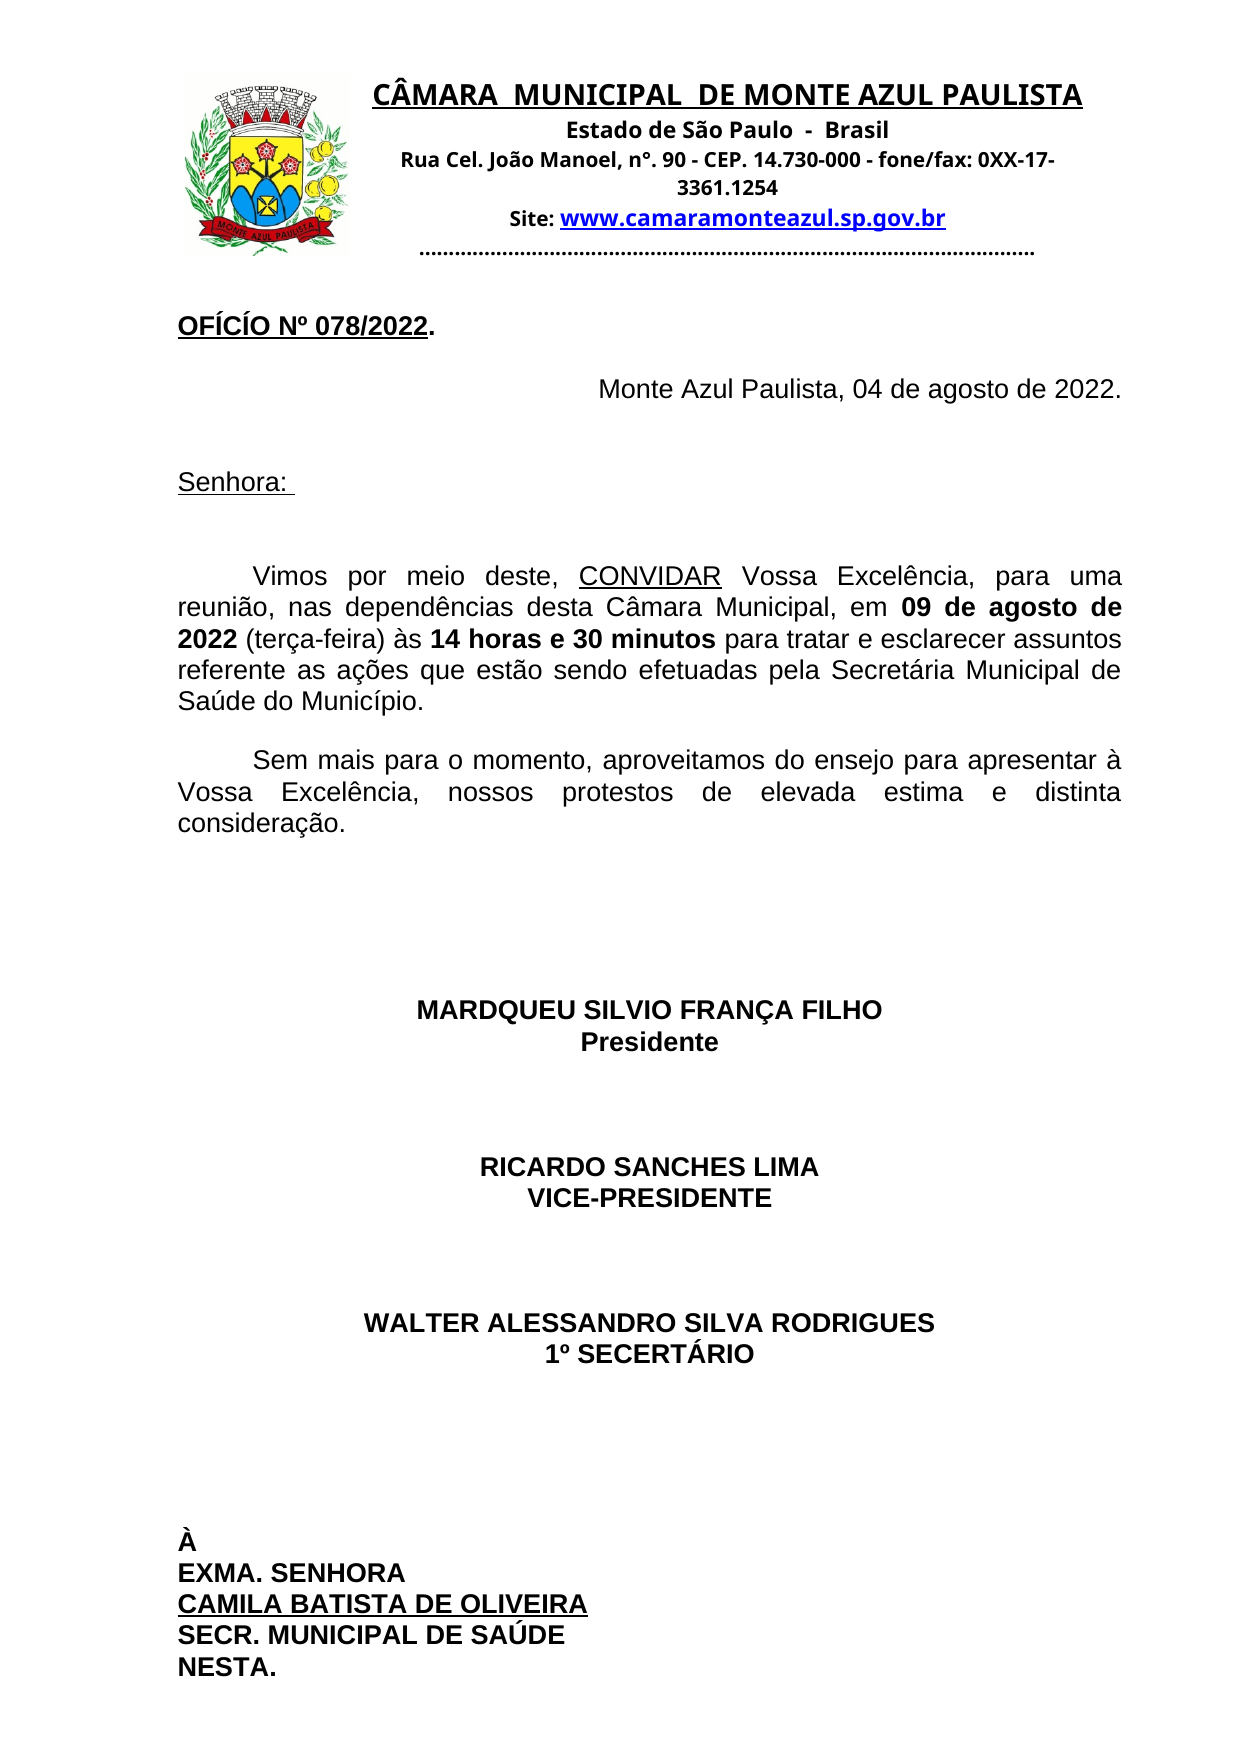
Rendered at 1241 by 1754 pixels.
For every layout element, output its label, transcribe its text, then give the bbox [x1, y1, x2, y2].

text RICARDO SANCHES LIMA [177, 1151, 1122, 1182]
text Senhora: [177, 466, 1122, 498]
text SECR. MUNICIPAL DE SAÚDE [177, 1619, 1122, 1651]
text Vimos por meio deste, CONVIDAR Vossa Excelência, para uma reunião, nas dependências desta Câmara Municipal, em 09 de agosto de 2022 (terça-feira) às 14 horas e 30 minutos para tratar e esclarecer assuntos referente as ações que estão sendo efetuadas pela Secretária Municipal de Saúde do Município. [177, 560, 1122, 716]
text EXMA. SENHORA [177, 1557, 1122, 1588]
text WALTER ALESSANDRO SILVA RODRIGUES [177, 1307, 1122, 1338]
text VICE-PRESIDENTE [177, 1182, 1122, 1213]
text 1º SECERTÁRIO [177, 1338, 1122, 1369]
text À [177, 1526, 1122, 1557]
text Sem mais para o momento, aproveitamos do ensejo para apresentar à Vossa Excelência, nossos protestos de elevada estima e distinta consideração. [177, 744, 1122, 838]
text OFÍCÍO Nº 078/2022. [177, 310, 1122, 341]
text NESTA. [177, 1651, 1122, 1682]
text Monte Azul Paulista, 04 de agosto de 2022. [177, 373, 1122, 404]
text MARDQUEU SILVIO FRANÇA FILHO [177, 994, 1122, 1026]
text Presidente [177, 1026, 1122, 1057]
picture [184, 73, 350, 256]
text CAMILA BATISTA DE OLIVEIRA [177, 1588, 1122, 1619]
